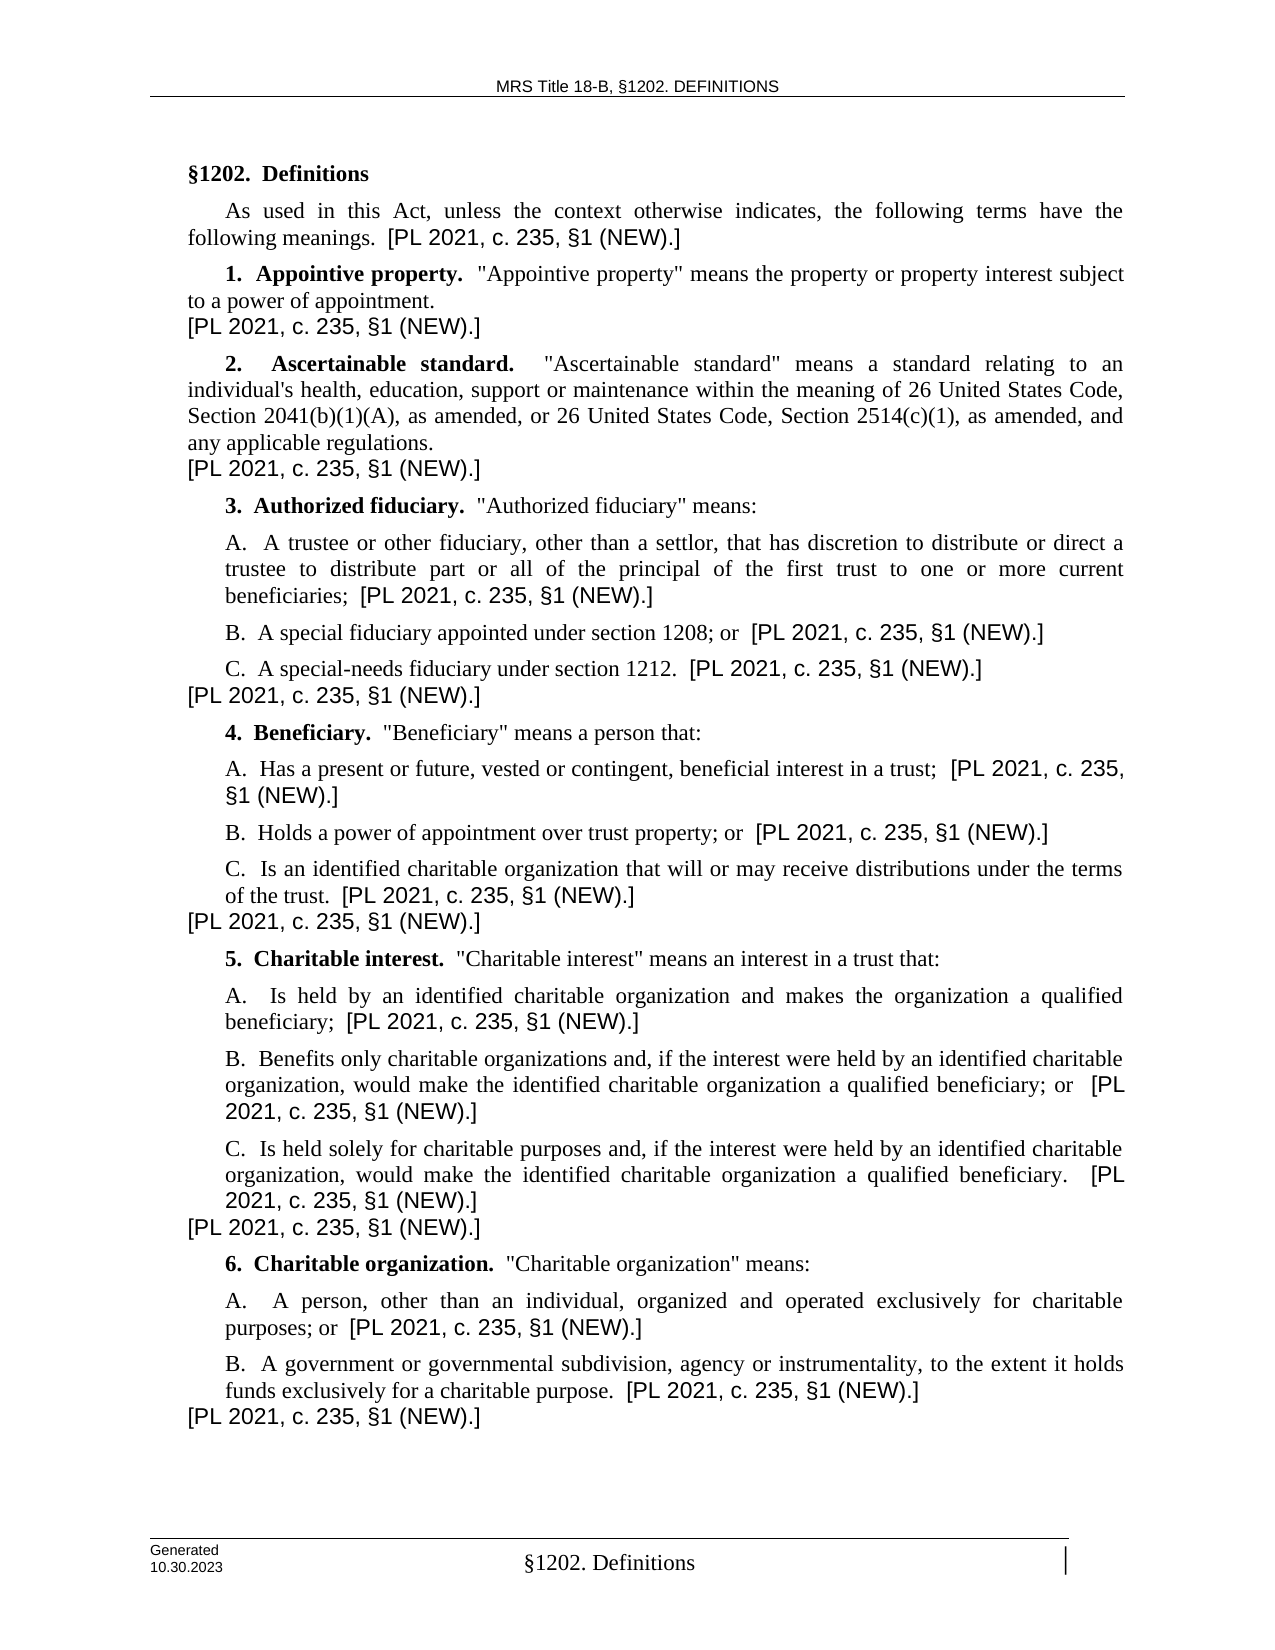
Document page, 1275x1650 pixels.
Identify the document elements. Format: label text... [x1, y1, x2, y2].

text §1202. Definitions [187, 160, 1125, 187]
text 5. Charitable interest. "Charitable interest" means an interest in a trust that: [187, 945, 1125, 971]
text B. Benefits only charitable organizations and, if the interest were held by an identified charitable organization, would make the identified charitable organization a qualified beneficiary; or [PL 2021, c. 235, §1 (NEW).] [225, 1045, 1125, 1124]
text A. A trustee or other fiduciary, other than a settlor, that has discretion to distribute or direct a trustee to distribute part or all of the principal of the first trust to one or more current beneficiaries; [PL 2021, c. 235, §1 (NEW).] [225, 529, 1125, 608]
text A. A person, other than an individual, organized and operated exclusively for charitable purposes; or [PL 2021, c. 235, §1 (NEW).] [225, 1287, 1125, 1340]
text [PL 2021, c. 235, §1 (NEW).] [187, 313, 1125, 339]
text B. A special fiduciary appointed under section 1208; or [PL 2021, c. 235, §1 (NEW).] [225, 618, 1125, 645]
text [PL 2021, c. 235, §1 (NEW).] [187, 1403, 1125, 1430]
text C. A special-needs fiduciary under section 1212. [PL 2021, c. 235, §1 (NEW).] [225, 655, 1125, 682]
text [PL 2021, c. 235, §1 (NEW).] [187, 682, 1125, 708]
text A. Is held by an identified charitable organization and makes the organization a qualified beneficiary; [PL 2021, c. 235, §1 (NEW).] [225, 982, 1125, 1034]
text 6. Charitable organization. "Charitable organization" means: [187, 1251, 1125, 1277]
text 2. Ascertainable standard. "Ascertainable standard" means a standard relating to an individual's health, education, support or maintenance within the meaning of 26 United States Code, Section 2041(b)(1)(A), as amended, or 26 United States Code, Section 2514(c)(1), as amended, and any applicable regulations. [187, 350, 1125, 455]
text 1. Appointive property. "Appointive property" means the property or property interest subject to a power of appointment. [187, 260, 1125, 313]
text A. Has a present or future, vested or contingent, beneficial interest in a trust; [PL 2021, c. 235, §1 (NEW).] [225, 755, 1125, 808]
text B. Holds a power of appointment over trust property; or [PL 2021, c. 235, §1 (NEW).] [225, 818, 1125, 845]
text [PL 2021, c. 235, §1 (NEW).] [187, 908, 1125, 934]
text 3. Authorized fiduciary. "Authorized fiduciary" means: [187, 492, 1125, 518]
text B. A government or governmental subdivision, agency or instrumentality, to the extent it holds funds exclusively for a charitable purpose. [PL 2021, c. 235, §1 (NEW).] [225, 1351, 1125, 1403]
text 4. Beneficiary. "Beneficiary" means a person that: [187, 718, 1125, 745]
text [PL 2021, c. 235, §1 (NEW).] [187, 455, 1125, 482]
text [PL 2021, c. 235, §1 (NEW).] [187, 1214, 1125, 1240]
text C. Is an identified charitable organization that will or may receive distributions under the terms of the trust. [PL 2021, c. 235, §1 (NEW).] [225, 855, 1125, 908]
text As used in this Act, unless the context otherwise indicates, the following terms have the following meanings. [PL 2021, c. 235, §1 (NEW).] [187, 197, 1125, 250]
text C. Is held solely for charitable purposes and, if the interest were held by an identified charitable organization, would make the identified charitable organization a qualified beneficiary. [PL 2021, c. 235, §1 (NEW).] [225, 1134, 1125, 1214]
